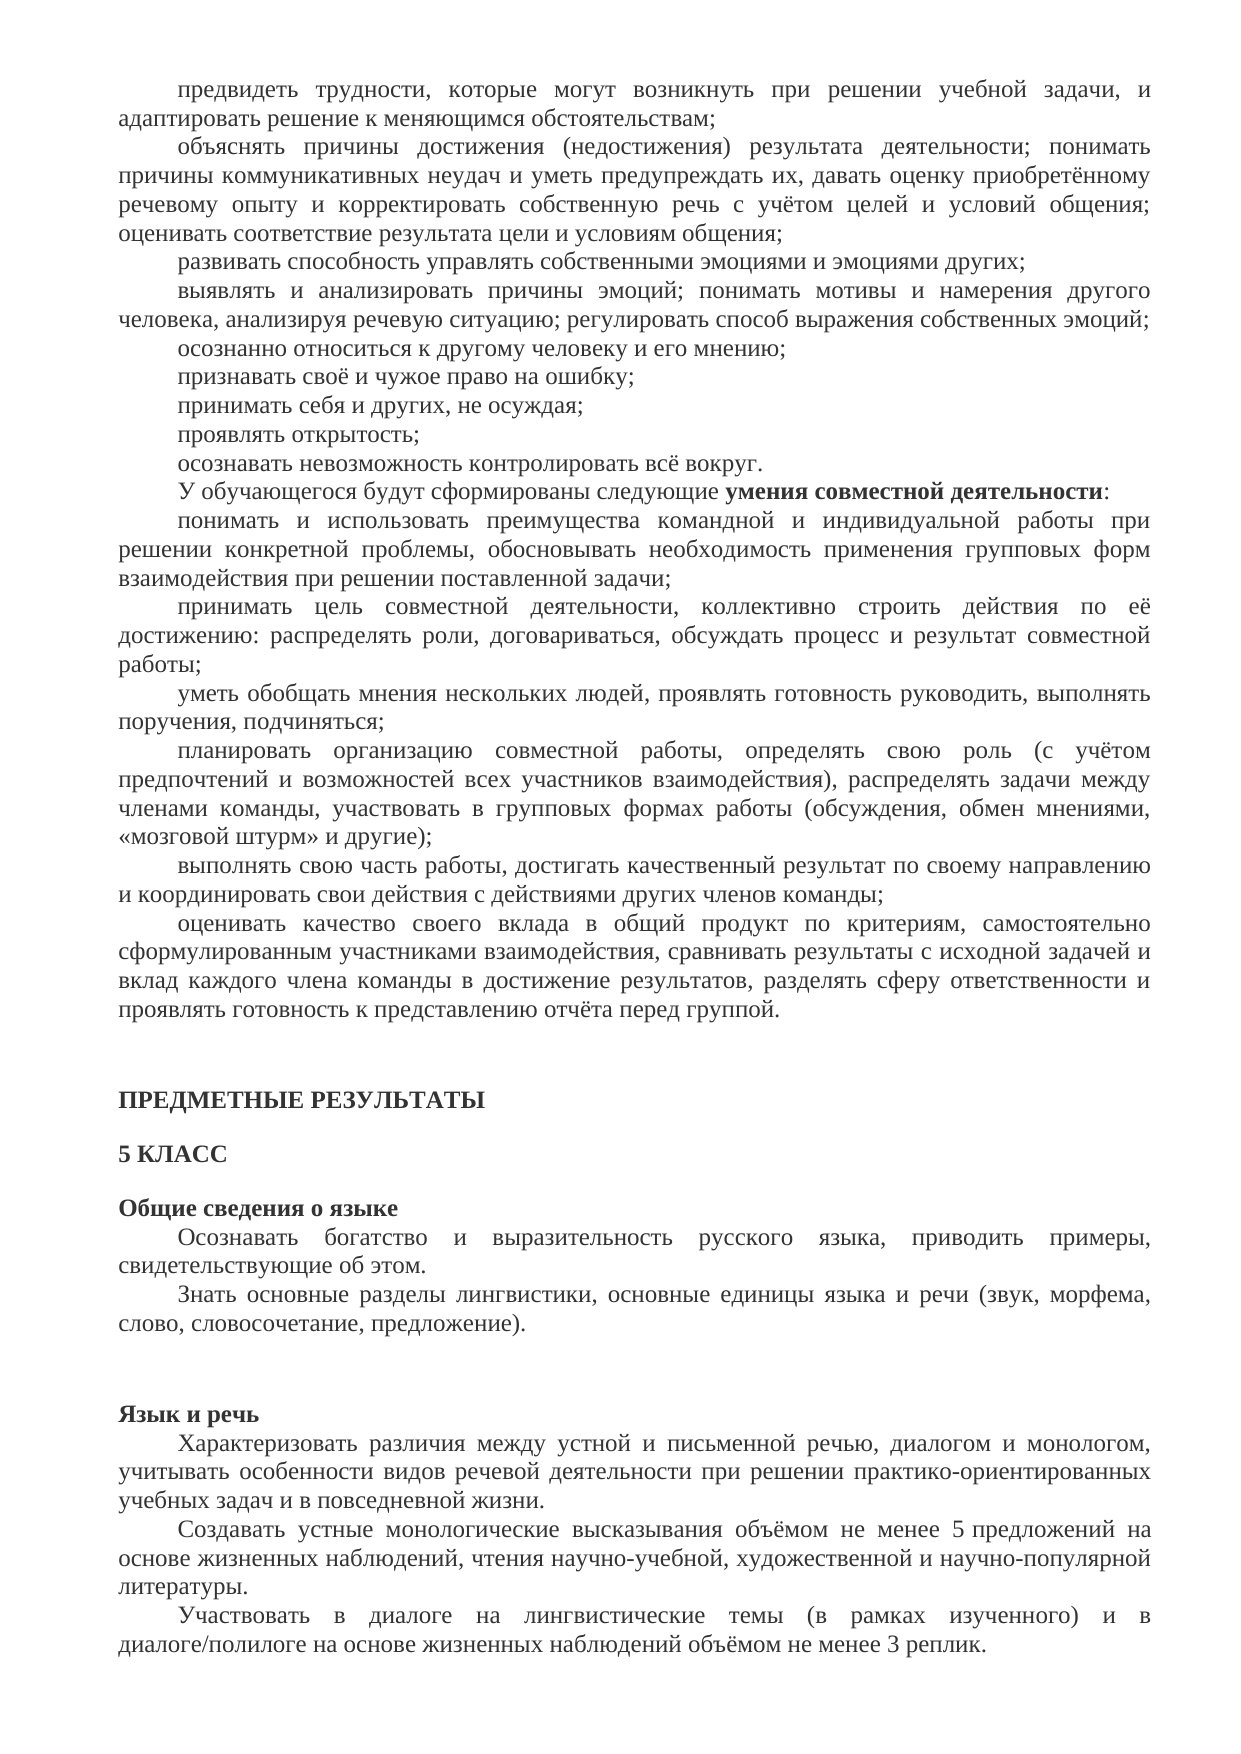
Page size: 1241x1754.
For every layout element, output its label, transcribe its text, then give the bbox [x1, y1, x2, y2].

text Создавать устные монологические высказывания объёмом не менее 5 предложений на основе жизненных наблюдений, чтения научно-учебной, художественной и научно-популярной литературы. [118, 1514, 1152, 1600]
text принимать себя и других, не осуждая; [118, 390, 1152, 419]
text проявлять открытость; [118, 419, 1152, 448]
text Знать основные разделы лингвистики, основные единицы языка и речи (звук, морфема, слово, словосочетание, предложение). [118, 1279, 1152, 1337]
text предвидеть трудности, которые могут возникнуть при решении учебной задачи, и адаптировать решение к меняющимся обстоятельствам; [118, 74, 1152, 131]
text ПРЕДМЕТНЫЕ РЕЗУЛЬТАТЫ [118, 1085, 1152, 1114]
text уметь обобщать мнения нескольких людей, проявлять готовность руководить, выполнять поручения, подчиняться; [118, 678, 1152, 735]
text развивать способность управлять собственными эмоциями и эмоциями других; [118, 246, 1152, 275]
text понимать и использовать преимущества командной и индивидуальной работы при решении конкретной проблемы, обосновывать необходимость применения групповых форм взаимодействия при решении поставленной задачи; [118, 505, 1152, 591]
text выявлять и анализировать причины эмоций; понимать мотивы и намерения другого человека, анализируя речевую ситуацию; регулировать способ выражения собственных эмоций; [118, 275, 1152, 333]
text У обучающегося будут сформированы следующие умения совместной деятельности: [118, 476, 1152, 505]
text Общие сведения о языке [118, 1193, 1152, 1222]
text оценивать качество своего вклада в общий продукт по критериям, самостоятельно сформулированным участниками взаимодействия, сравнивать результаты с исходной задачей и вклад каждого члена команды в достижение результатов, разделять сферу ответственности и проявлять готовность к представлению отчёта перед группой. [118, 908, 1152, 1023]
text 5 КЛАСС [118, 1139, 1152, 1168]
text Участвовать в диалоге на лингвистические темы (в рамках изученного) и в диалоге/полилоге на основе жизненных наблюдений объёмом не менее 3 реплик. [118, 1600, 1152, 1658]
text осознанно относиться к другому человеку и его мнению; [118, 333, 1152, 361]
text выполнять свою часть работы, достигать качественный результат по своему направлению и координировать свои действия с действиями других членов команды; [118, 850, 1152, 908]
text признавать своё и чужое право на ошибку; [118, 361, 1152, 390]
text планировать организацию совместной работы, определять свою роль (с учётом предпочтений и возможностей всех участников взаимодействия), распределять задачи между членами команды, участвовать в групповых формах работы (обсуждения, обмен мнениями, «мозговой штурм» и другие); [118, 735, 1152, 850]
text принимать цель совместной деятельности, коллективно строить действия по её достижению: распределять роли, договариваться, обсуждать процесс и результат совместной работы; [118, 591, 1152, 678]
text объяснять причины достижения (недостижения) результата деятельности; понимать причины коммуникативных неудач и уметь предупреждать их, давать оценку приобретённому речевому опыту и корректировать собственную речь с учётом целей и условий общения; оценивать соответствие результата цели и условиям общения; [118, 131, 1152, 246]
text Осознавать богатство и выразительность русского языка, приводить примеры, свидетельствующие об этом. [118, 1222, 1152, 1279]
text осознавать невозможность контролировать всё вокруг. [118, 448, 1152, 476]
text Характеризовать различия между устной и письменной речью, диалогом и монологом, учитывать особенности видов речевой деятельности при решении практико-ориентированных учебных задач и в повседневной жизни. [118, 1428, 1152, 1514]
text Язык и речь [118, 1399, 1152, 1428]
